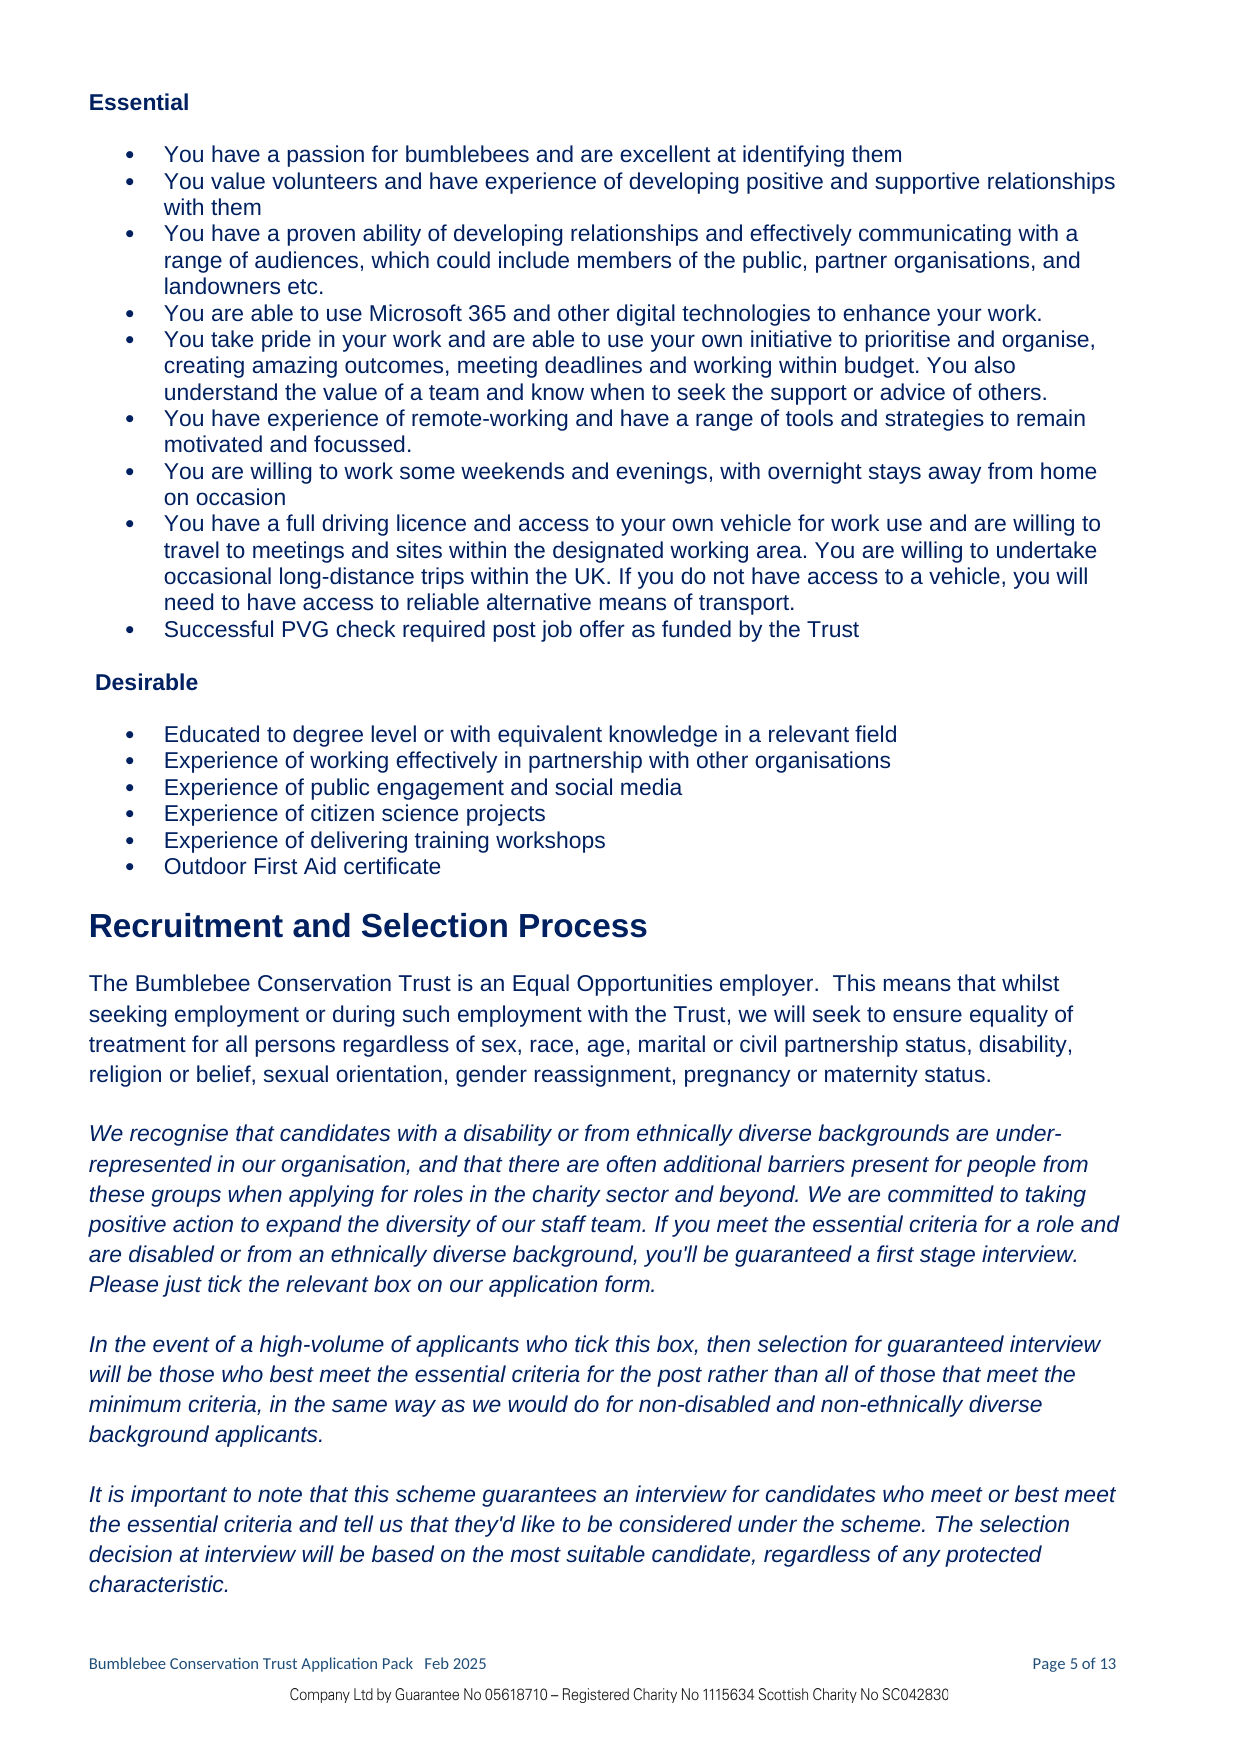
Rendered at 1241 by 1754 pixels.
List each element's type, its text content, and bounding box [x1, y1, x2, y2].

text The Bumblebee Conservation Trust is an Equal Opportunities employer. This means that whilst seeking employment or during such employment with the Trust, we will seek to ensure equality of treatment for all persons regardless of sex, race, age, marital or civil partnership status, disability, religion or belief, sexual orientation, gender reassignment, pregnancy or maternity status. [89, 970, 1122, 1087]
list You have a full driving licence and access to your own vehicle for work use and are willing to travel to meetings and sites within the designated working area. You are willing to undertake occasional long-distance trips within the UK. If you do not have access to a vehicle, you will need to have access to reliable alternative means of transport. [126, 510, 1122, 616]
list Experience of delivering training workshops [126, 827, 1122, 853]
list Successful PVG check required post job offer as funded by the Trust [126, 616, 1122, 642]
list Experience of public engagement and social media [126, 774, 1122, 800]
text Essential [89, 89, 1122, 115]
text Recruitment and Selection Process [89, 906, 1122, 944]
picture [290, 1688, 949, 1703]
text Desirable [89, 668, 1122, 695]
list You have a proven ability of developing relationships and effectively communicating with a range of audiences, which could include members of the public, partner organisations, and landowners etc. [126, 220, 1122, 299]
text It is important to note that this scheme guarantees an interview for candidates who meet or best meet the essential criteria and tell us that they'd like to be considered under the scheme. The selection decision at interview will be based on the most suitable candidate, regardless of any protected characteristic. [89, 1481, 1122, 1598]
list You value volunteers and have experience of developing positive and supportive relationships with them [126, 168, 1122, 220]
list Outdoor First Aid certificate [126, 853, 1122, 879]
list Educated to degree level or with equivalent knowledge in a relevant field [126, 721, 1122, 747]
list You have experience of remote-working and have a range of tools and strategies to remain motivated and focussed. [126, 405, 1122, 458]
list You take pride in your work and are able to use your own initiative to prioritise and organise, creating amazing outcomes, meeting deadlines and working within budget. You also understand the value of a team and know when to seek the support or advice of others. [126, 326, 1122, 405]
list You have a passion for bumblebees and are excellent at identifying them [126, 141, 1122, 168]
list You are able to use Microsoft 365 and other digital technologies to enhance your work. [126, 299, 1122, 326]
list You are willing to work some weekends and evenings, with overnight stays away from home on occasion [126, 458, 1122, 510]
list Experience of working effectively in partnership with other organisations [126, 747, 1122, 774]
list Experience of citizen science projects [126, 800, 1122, 827]
text In the event of a high-volume of applicants who tick this box, then selection for guaranteed interview will be those who best meet the essential criteria for the post rather than all of those that meet the minimum criteria, in the same way as we would do for non-disabled and non-ethnically diverse background applicants. [89, 1331, 1122, 1448]
text We recognise that candidates with a disability or from ethnically diverse backgrounds are under-represented in our organisation, and that there are often additional barriers present for people from these groups when applying for roles in the charity sector and beyond. We are committed to taking positive action to expand the diversity of our staff team. If you meet the essential criteria for a role and are disabled or from an ethnically diverse background, you'll be guaranteed a first stage interview. Please just tick the relevant box on our application form. [89, 1120, 1122, 1298]
